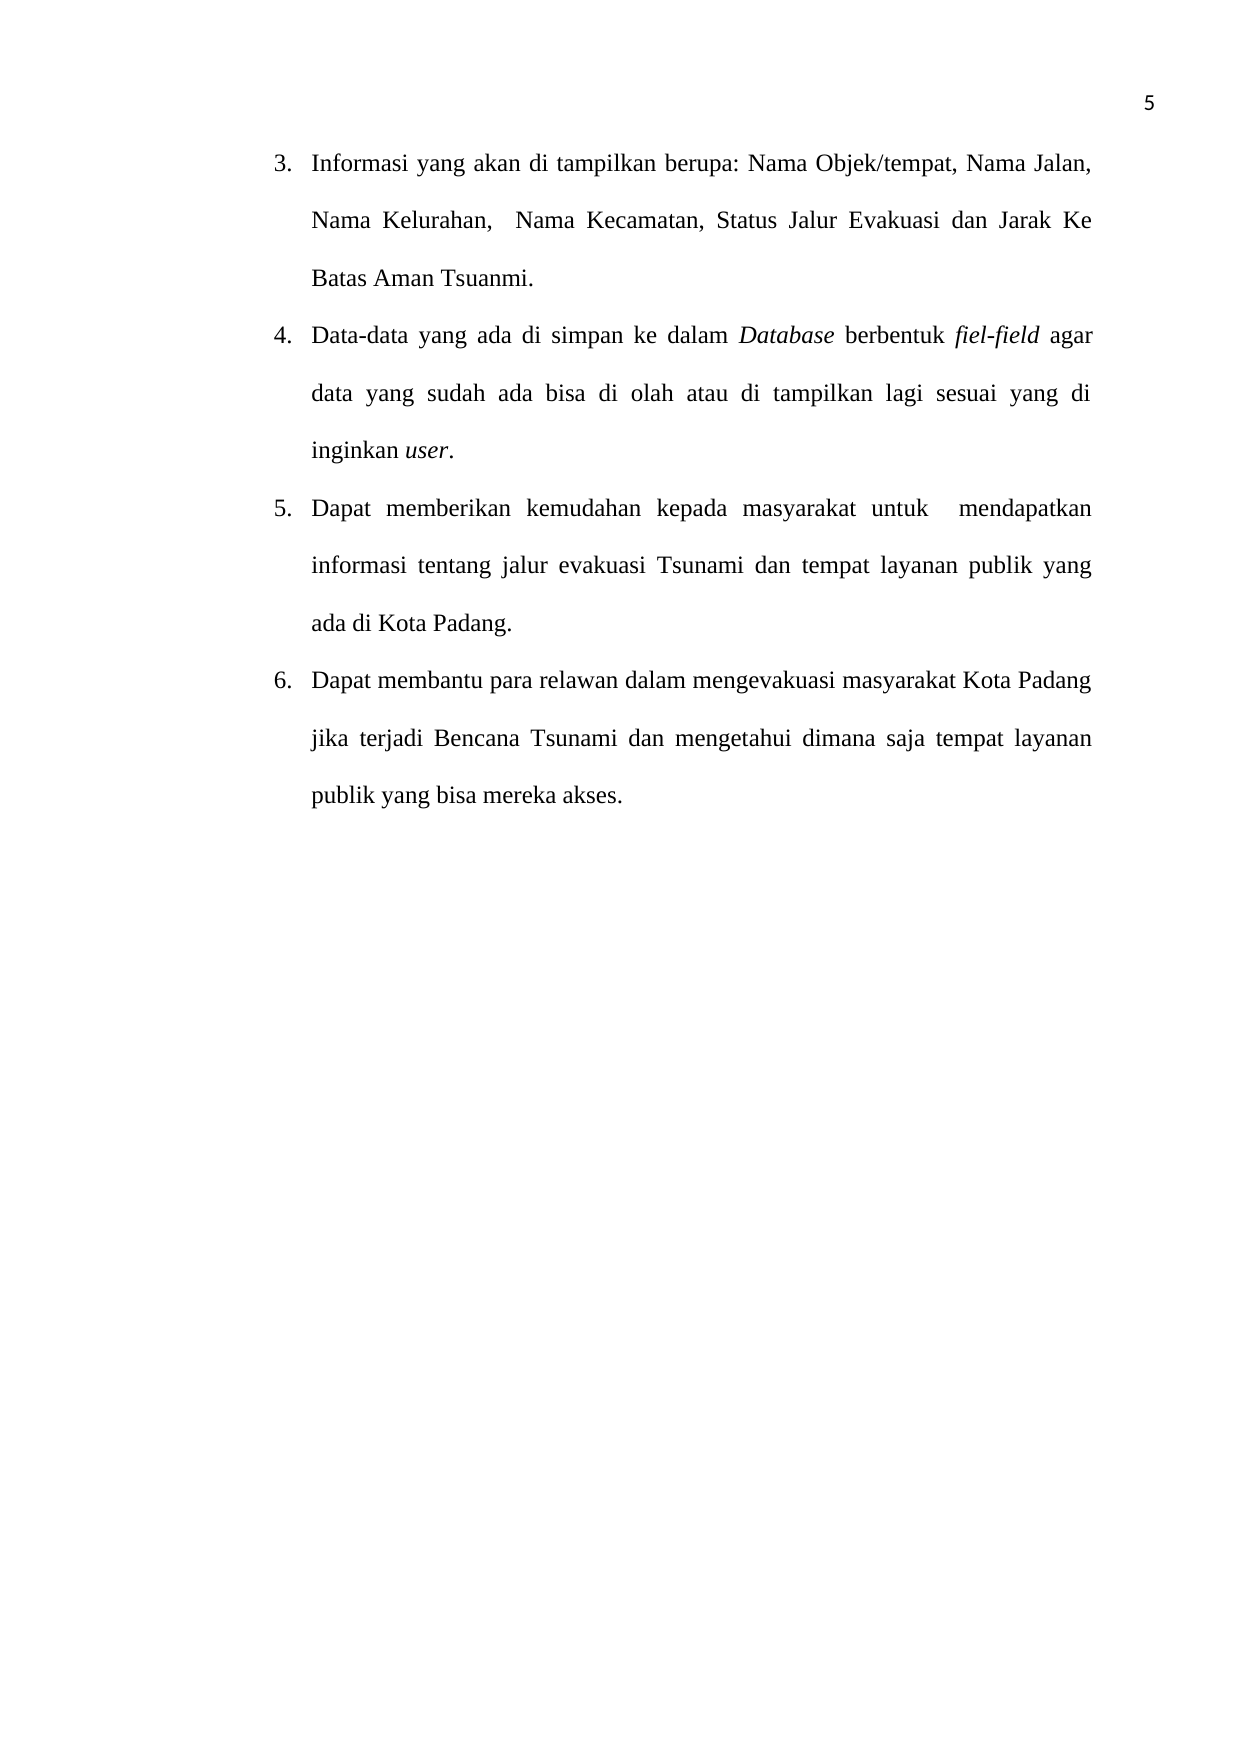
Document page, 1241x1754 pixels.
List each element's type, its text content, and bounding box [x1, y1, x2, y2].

list Dapat memberikan kemudahan kepada masyarakat untuk mendapatkan informasi tentang jalur evakuasi Tsunami dan tempat layanan publik yang ada di Kota Padang. [274, 493, 1092, 636]
list Informasi yang akan di tampilkan berupa: Nama Objek/tempat, Nama Jalan, Nama Kelurahan, Nama Kecamatan, Status Jalur Evakuasi dan Jarak Ke Batas Aman Tsuanmi. [274, 148, 1092, 291]
list Dapat membantu para relawan dalam mengevakuasi masyarakat Kota Padang jika terjadi Bencana Tsunami dan mengetahui dimana saja tempat layanan publik yang bisa mereka akses. [274, 665, 1092, 809]
list Data-data yang ada di simpan ke dalam Database berbentuk fiel-field agar data yang sudah ada bisa di olah atau di tampilkan lagi sesuai yang di inginkan user. [274, 320, 1092, 464]
